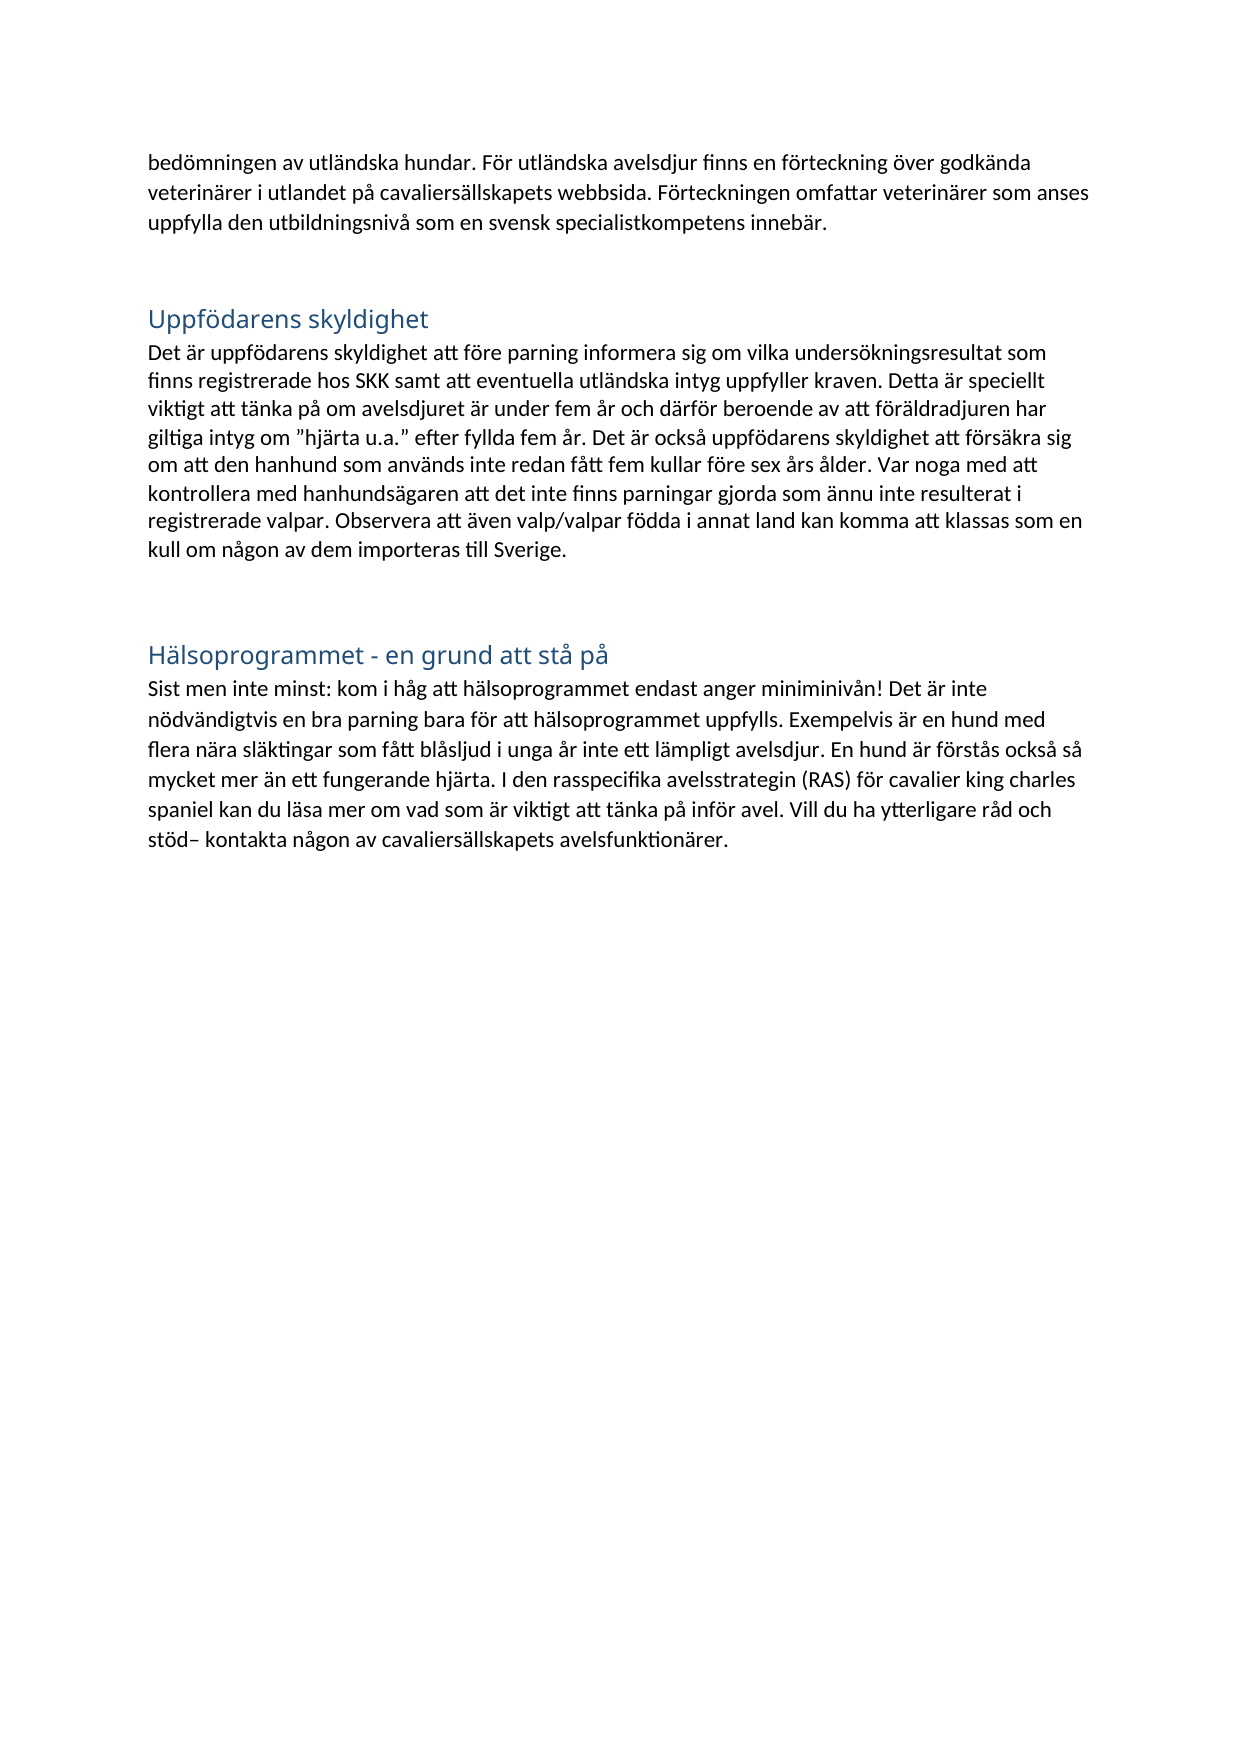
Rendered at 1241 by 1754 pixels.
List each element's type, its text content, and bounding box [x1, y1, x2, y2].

text Det är uppfödarens skyldighet att före parning informera sig om vilka undersökningsresultat som finns registrerade hos SKK samt att eventuella utländska intyg uppfyller kraven. Detta är speciellt viktigt att tänka på om avelsdjuret är under fem år och därför beroende av att föräldradjuren har giltiga intyg om ”hjärta u.a.” efter fyllda fem år. Det är också uppfödarens skyldighet att försäkra sig om att den hanhund som används inte redan fått fem kullar före sex års ålder. Var noga med att kontrollera med hanhundsägaren att det inte finns parningar gjorda som ännu inte resulterat i registrerade valpar. Observera att även valp/valpar födda i annat land kan komma att klassas som en kull om någon av dem importeras till Sverige. [148, 338, 1093, 563]
subtitle Hälsoprogrammet - en grund att stå på [148, 638, 1093, 672]
subtitle Uppfödarens skyldighet [148, 302, 1093, 336]
text Sist men inte minst: kom i håg att hälsoprogrammet endast anger miniminivån! Det är inte nödvändigtvis en bra parning bara för att hälsoprogrammet uppfylls. Exempelvis är en hund med flera nära släktingar som fått blåsljud i unga år inte ett lämpligt avelsdjur. En hund är förstås också så mycket mer än ett fungerande hjärta. I den rasspecifika avelsstrategin (RAS) för cavalier king charles spaniel kan du läsa mer om vad som är viktigt att tänka på inför avel. Vill du ha ytterligare råd och stöd– kontakta någon av cavaliersällskapets avelsfunktionärer. [148, 674, 1093, 853]
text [148, 148, 1093, 236]
